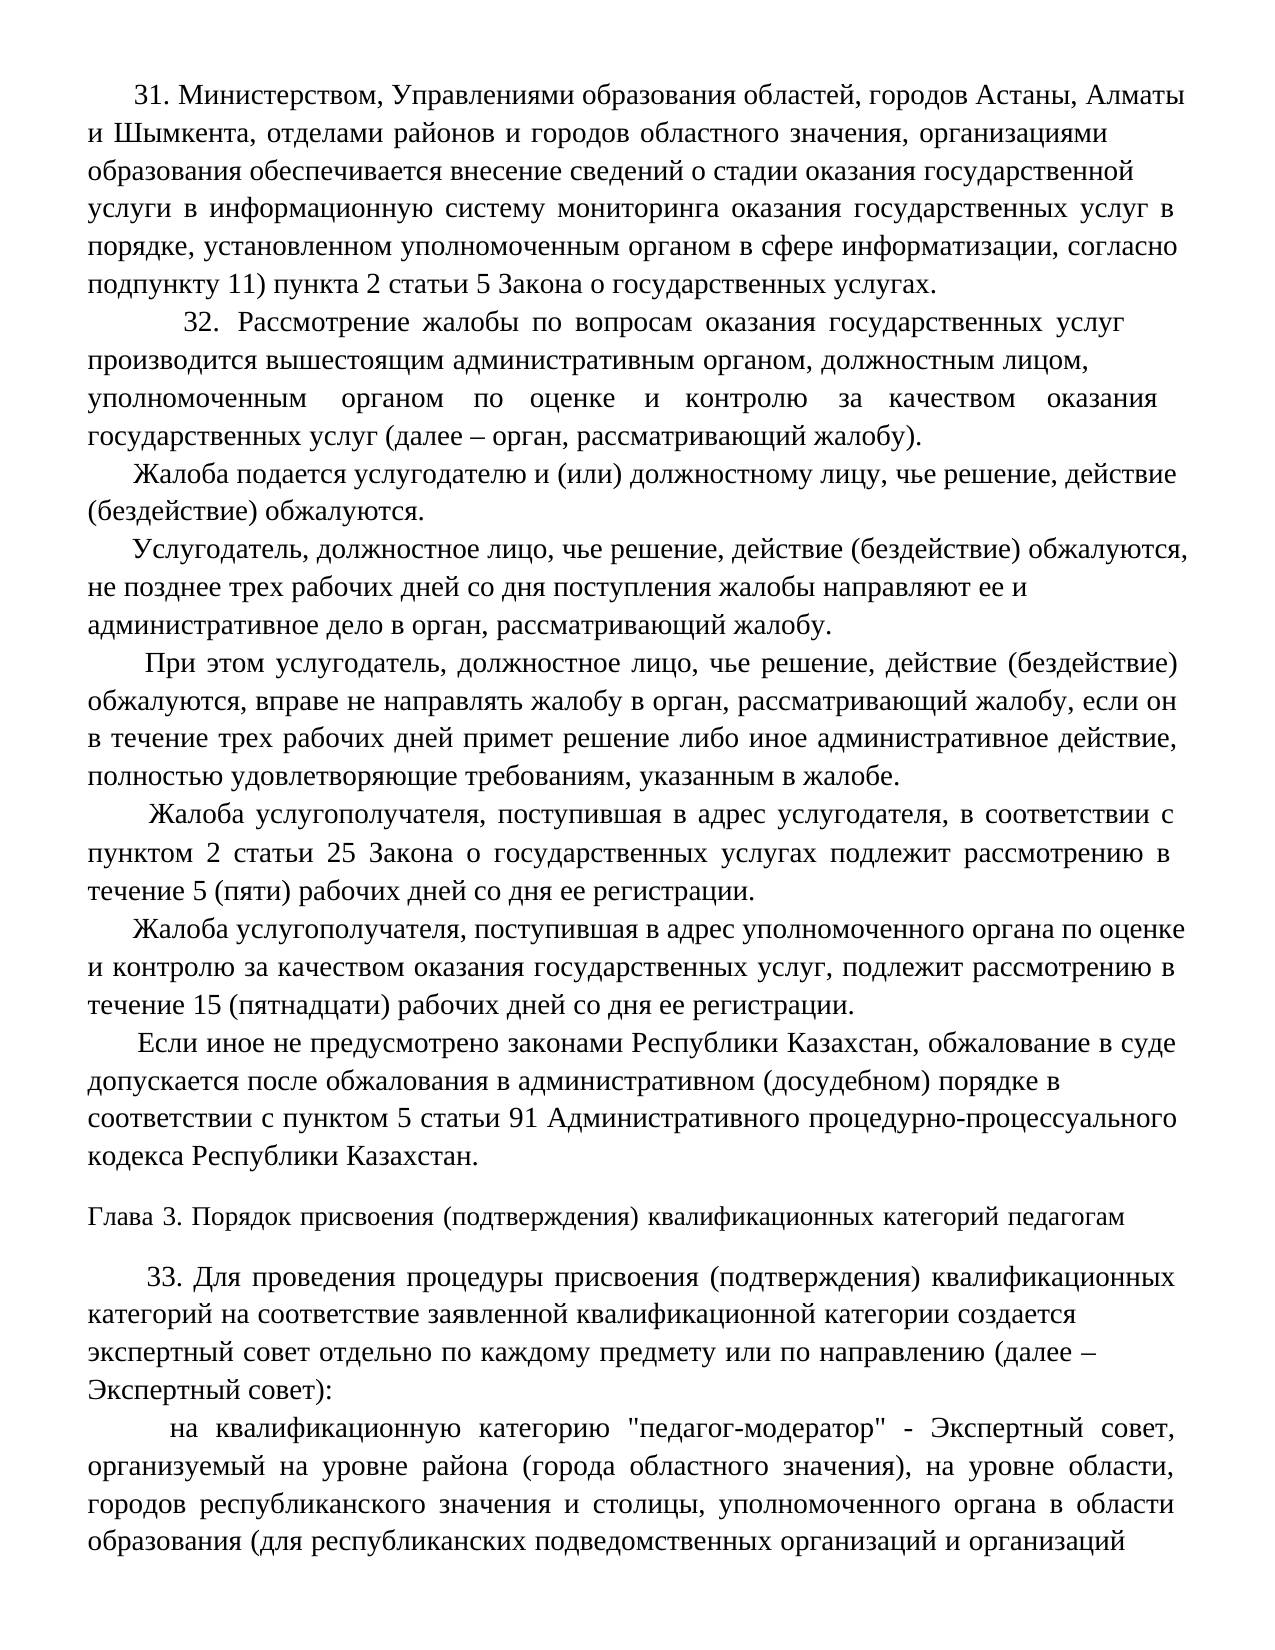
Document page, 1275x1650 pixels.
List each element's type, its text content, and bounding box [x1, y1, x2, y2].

text Жалоба подается услугодателю и (или) должностному лицу, чье решение, действие (бездействие) обжалуются. [87, 456, 1200, 527]
text течение 5 (пяти) рабочих дней со дня ее регистрации. [87, 873, 1200, 907]
list Для проведения процедуры присвоения (подтверждения) квалификационных категорий на соответствие заявленной квалификационной категории создается экспертный совет отдельно по каждому предмету или по направлению (далее – Экспертный совет): [87, 1259, 1177, 1406]
text Глава 3. Порядок присвоения (подтверждения) квалификационных категорий педагогам [87, 1200, 1200, 1231]
list Рассмотрение жалобы по вопросам оказания государственных услуг производится вышестоящим административным органом, должностным лицом, уполномоченным органом по оценке и контролю за качеством оказания государственных услуг (далее – орган, рассматривающий жалобу). [87, 304, 1171, 451]
text Услугодатель, должностное лицо, чье решение, действие (бездействие) обжалуются, не позднее трех рабочих дней со дня поступления жалобы направляют ее и административное дело в орган, рассматривающий жалобу. [87, 531, 1200, 641]
text пунктом 2 статьи 25 Закона о государственных услугах подлежит рассмотрению в [87, 835, 1200, 868]
text Жалоба услугополучателя, поступившая в адрес услугодателя, в соответствии с [148, 796, 1200, 830]
text При этом услугодатель, должностное лицо, чье решение, действие (бездействие) обжалуются, вправе не направлять жалобу в орган, рассматривающий жалобу, если он в течение трех рабочих дней примет решение либо иное административное действие, полностью удовлетворяющие требованиям, указанным в жалобе. [87, 645, 1178, 792]
text Если иное не предусмотрено законами Республики Казахстан, обжалование в суде допускается после обжалования в административном (досудебном) порядке в соответствии с пунктом 5 статьи 91 Административного процедурно-процессуального кодекса Республики Казахстан. [87, 1025, 1179, 1172]
list Министерством, Управлениями образования областей, городов Астаны, Алматы и Шымкента, отделами районов и городов областного значения, организациями образования обеспечивается внесение сведений о стадии оказания государственной услуги в информационную систему мониторинга оказания государственных услуг в порядке, установленном уполномоченным органом в сфере информатизации, согласно подпункту 11) пункта 2 статьи 5 Закона о государственных услугах. [87, 77, 1187, 300]
text Жалоба услугополучателя, поступившая в адрес уполномоченного органа по оценке и контролю за качеством оказания государственных услуг, подлежит рассмотрению в течение 15 (пятнадцати) рабочих дней со дня ее регистрации. [87, 911, 1188, 1020]
text на квалификационную категорию "педагог-модератор" - Экспертный совет, организуемый на уровне района (города областного значения), на уровне области, городов республиканского значения и столицы, уполномоченного органа в области образования (для республиканских подведомственных организаций и организаций [87, 1410, 1175, 1557]
